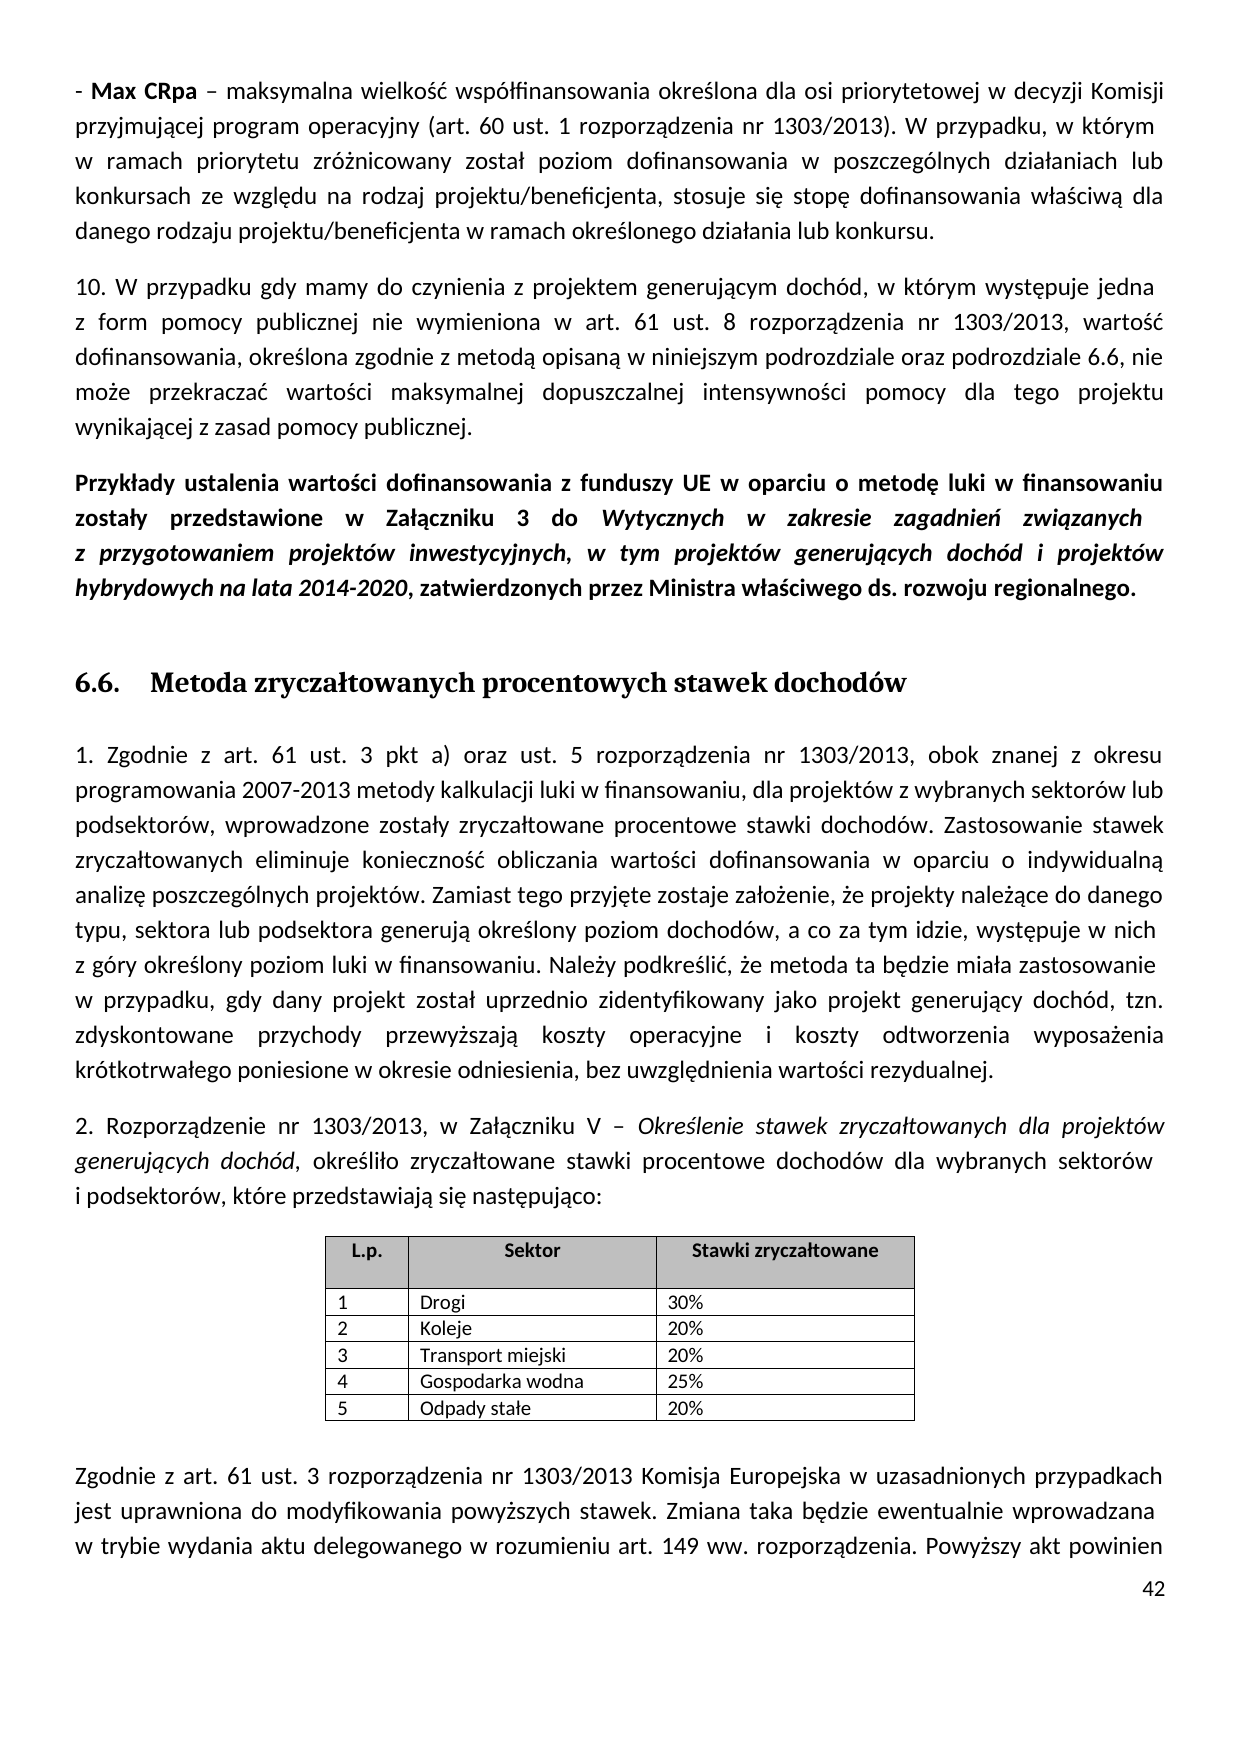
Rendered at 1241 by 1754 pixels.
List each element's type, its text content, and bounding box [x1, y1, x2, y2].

table_header Stawki zryczałtowane [657, 1237, 914, 1288]
text - Max CRpa – maksymalna wielkość współfinansowania określona dla osi priorytetowej w decyzji Komisji przyjmującej program operacyjny (art. 60 ust. 1 rozporządzenia nr 1303/2013). W przypadku, w którym w ramach priorytetu zróżnicowany został poziom dofinansowania w poszczególnych działaniach lub konkursach ze względu na rodzaj projektu/beneficjenta, stosuje się stopę dofinansowania właściwą dla danego rodzaju projektu/beneficjenta w ramach określonego działania lub konkursu. [75, 75, 1165, 246]
table_header L.p. [326, 1237, 408, 1288]
table_cell Koleje [409, 1316, 656, 1341]
table_cell 20% [657, 1395, 914, 1420]
table_cell 5 [326, 1395, 408, 1420]
table_cell Odpady stałe [409, 1395, 656, 1420]
table_cell Drogi [409, 1289, 656, 1314]
text Przykłady ustalenia wartości dofinansowania z funduszy UE w oparciu o metodę luki w finansowaniu zostały przedstawione w Załączniku 3 do Wytycznych w zakresie zagadnień związanych z przygotowaniem projektów inwestycyjnych, w tym projektów generujących dochód i projektów hybrydowych na lata 2014-2020, zatwierdzonych przez Ministra właściwego ds. rozwoju regionalnego. [75, 467, 1165, 602]
table_cell 30% [657, 1289, 914, 1314]
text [75, 1461, 1165, 1561]
table_cell Gospodarka wodna [409, 1369, 656, 1394]
text 10. W przypadku gdy mamy do czynienia z projektem generującym dochód, w którym występuje jedna z form pomocy publicznej nie wymieniona w art. 61 ust. 8 rozporządzenia nr 1303/2013, wartość dofinansowania, określona zgodnie z metodą opisaną w niniejszym podrozdziale oraz podrozdziale 6.6, nie może przekraczać wartości maksymalnej dopuszczalnej intensywności pomocy dla tego projektu wynikającej z zasad pomocy publicznej. [75, 271, 1165, 441]
table_cell 25% [657, 1369, 914, 1394]
table_cell 20% [657, 1316, 914, 1341]
table_header Sektor [409, 1237, 656, 1288]
subtitle Metoda zryczałtowanych procentowych stawek dochodów [75, 667, 1165, 700]
table_cell Transport miejski [409, 1342, 656, 1367]
text 1. Zgodnie z art. 61 ust. 3 pkt a) oraz ust. 5 rozporządzenia nr 1303/2013, obok znanej z okresu programowania 2007-2013 metody kalkulacji luki w finansowaniu, dla projektów z wybranych sektorów lub podsektorów, wprowadzone zostały zryczałtowane procentowe stawki dochodów. Zastosowanie stawek zryczałtowanych eliminuje konieczność obliczania wartości dofinansowania w oparciu o indywidualną analizę poszczególnych projektów. Zamiast tego przyjęte zostaje założenie, że projekty należące do danego typu, sektora lub podsektora generują określony poziom dochodów, a co za tym idzie, występuje w nich z góry określony poziom luki w finansowaniu. Należy podkreślić, że metoda ta będzie miała zastosowanie w przypadku, gdy dany projekt został uprzednio zidentyfikowany jako projekt generujący dochód, tzn. zdyskontowane przychody przewyższają koszty operacyjne i koszty odtworzenia wyposażenia krótkotrwałego poniesione w okresie odniesienia, bez uwzględnienia wartości rezydualnej. [75, 739, 1165, 1085]
text 2. Rozporządzenie nr 1303/2013, w Załączniku V – Określenie stawek zryczałtowanych dla projektów generujących dochód, określiło zryczałtowane stawki procentowe dochodów dla wybranych sektorów i podsektorów, które przedstawiają się następująco: [75, 1110, 1165, 1211]
table_cell 2 [326, 1316, 408, 1341]
table_cell 3 [326, 1342, 408, 1367]
table_cell 1 [326, 1289, 408, 1314]
table_cell 20% [657, 1342, 914, 1367]
table_cell 4 [326, 1369, 408, 1394]
